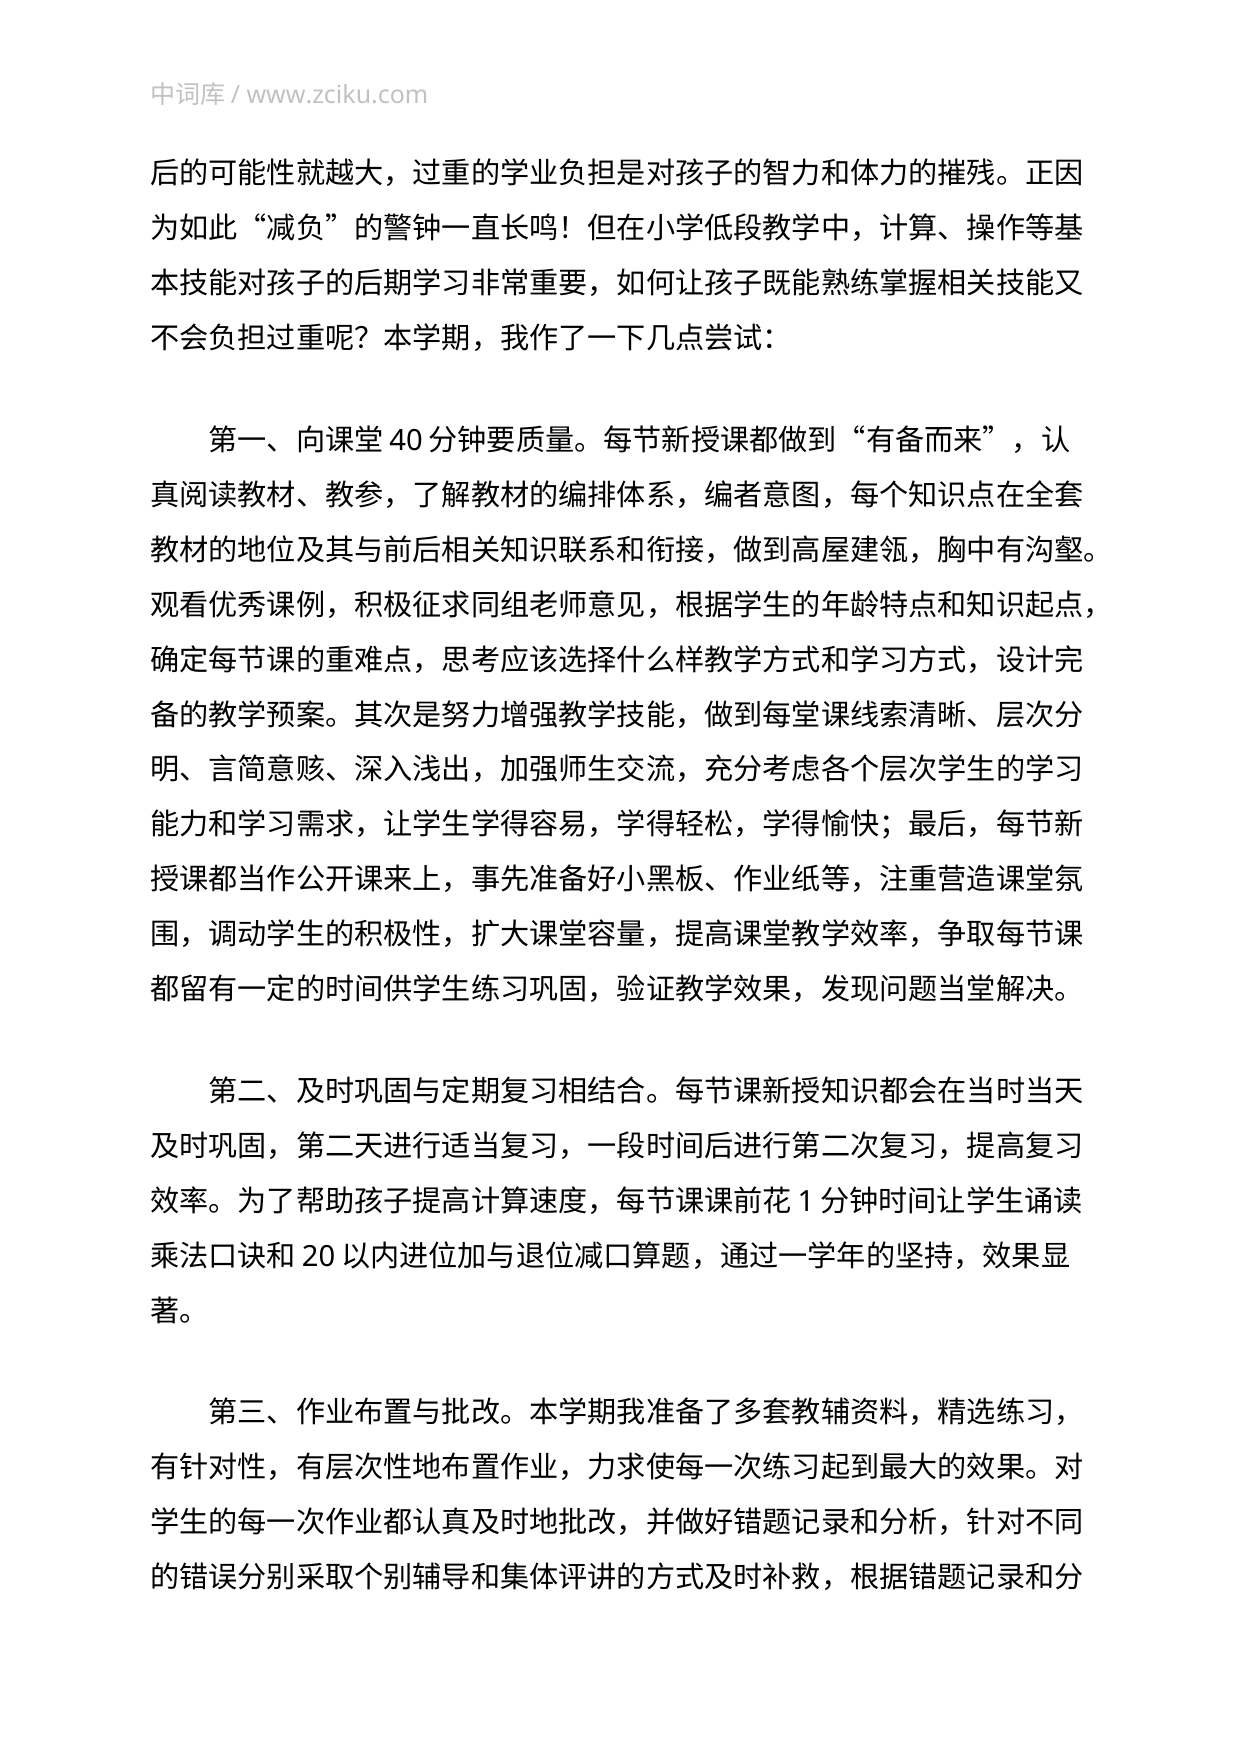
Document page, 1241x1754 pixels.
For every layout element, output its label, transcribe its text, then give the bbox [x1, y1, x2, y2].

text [150, 150, 1090, 357]
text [150, 1389, 1090, 1596]
text 第一、向课堂40分钟要质量。每节新授课都做到“有备而来”，认真阅读教材、教参，了解教材的编排体系，编者意图，每个知识点在全套教材的地位及其与前后相关知识联系和衔接，做到高屋建瓴，胸中有沟壑。观看优秀课例，积极征求同组老师意见，根据学生的年龄特点和知识起点，确定每节课的重难点，思考应该选择什么样教学方式和学习方式，设计完备的教学预案。其次是努力增强教学技能，做到每堂课线索清晰、层次分明、言简意赅、深入浅出，加强师生交流，充分考虑各个层次学生的学习能力和学习需求，让学生学得容易，学得轻松，学得愉快；最后，每节新授课都当作公开课来上，事先准备好小黑板、作业纸等，注重营造课堂氛围，调动学生的积极性，扩大课堂容量，提高课堂教学效率，争取每节课都留有一定的时间供学生练习巩固，验证教学效果，发现问题当堂解决。 [150, 416, 1090, 1008]
text 第二、及时巩固与定期复习相结合。每节课新授知识都会在当时当天及时巩固，第二天进行适当复习，一段时间后进行第二次复习，提高复习效率。为了帮助孩子提高计算速度，每节课课前花1分钟时间让学生诵读乘法口诀和20以内进位加与退位减口算题，通过一学年的坚持，效果显著。 [150, 1067, 1090, 1329]
